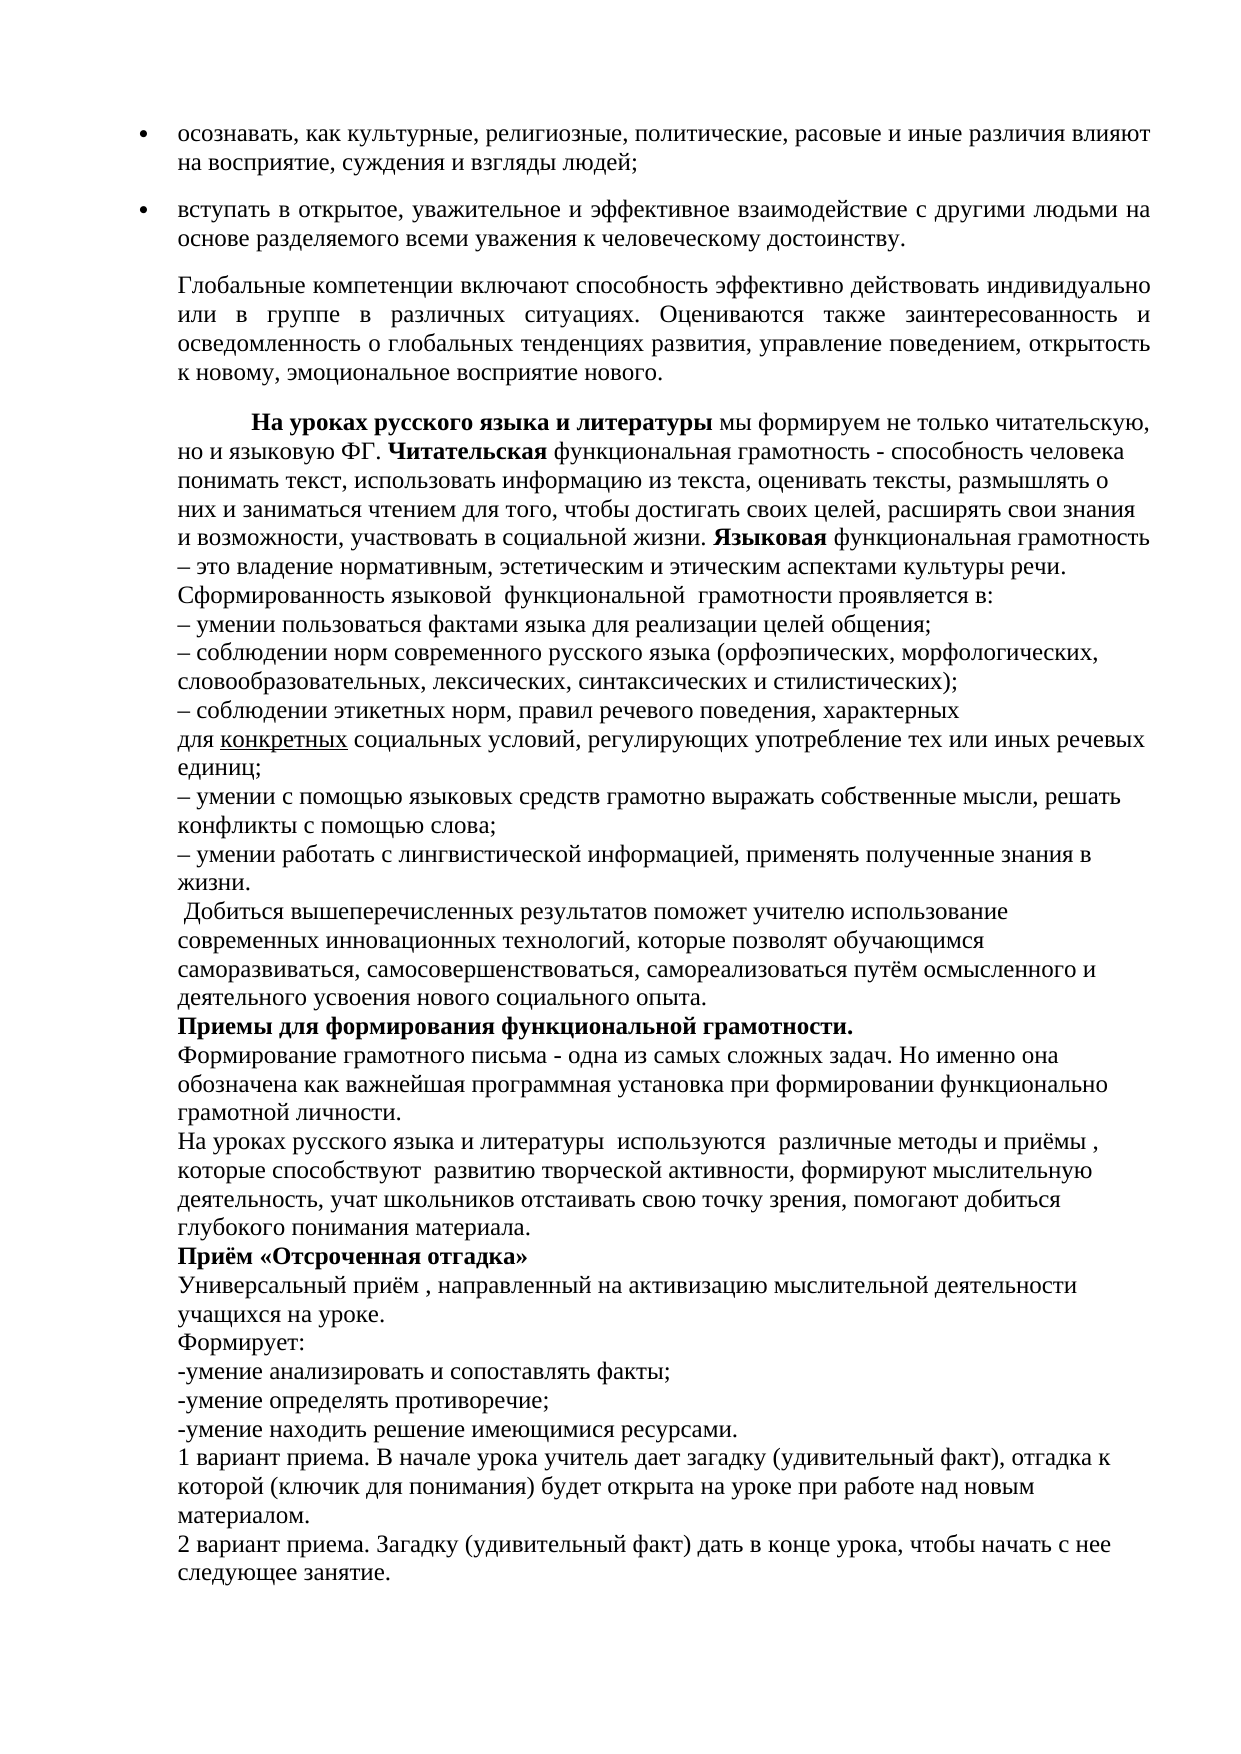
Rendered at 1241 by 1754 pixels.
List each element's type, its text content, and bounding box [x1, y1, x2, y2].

text Формирование грамотного письма - одна из самых сложных задач. Но именно она обозначена как важнейшая программная установка при формировании функционально грамотной личности. [177, 1040, 1152, 1126]
text Формирует: [177, 1327, 1152, 1356]
text -умение определять противоречие; [177, 1385, 1152, 1414]
text – умении пользоваться фактами языка для реализации целей общения; [177, 609, 1152, 637]
text 1 вариант приема. В начале урока учитель дает загадку (удивительный факт), отгадка к которой (ключик для понимания) будет открыта на уроке при работе над новым материалом. [177, 1442, 1152, 1529]
text -умение анализировать и сопоставлять факты; [177, 1356, 1152, 1385]
list осознавать, как культурные, религиозные, политические, расовые и иные различия влияют на восприятие, суждения и взгляды людей; [140, 118, 1152, 176]
text На уроках русского языка и литературы используются различные методы и приёмы , которые способствуют развитию творческой активности, формируют мыслительную деятельность, учат школьников отстаивать свою точку зрения, помогают добиться глубокого понимания материала. [177, 1126, 1152, 1241]
text – умении с помощью языковых средств грамотно выражать собственные мысли, решать конфликты с помощью слова; [177, 781, 1152, 839]
text Универсальный приём , направленный на активизацию мыслительной деятельности учащихся на уроке. [177, 1270, 1152, 1327]
text Приемы для формирования функциональной грамотности. [177, 1011, 1152, 1040]
text Сформированность языковой функциональной грамотности проявляется в: [177, 580, 1152, 609]
text -умение находить решение имеющимися ресурсами. [177, 1414, 1152, 1442]
text – соблюдении этикетных норм, правил речевого поведения, характерных для конкретных социальных условий, регулирующих употребление тех или иных речевых единиц; [177, 695, 1152, 781]
text Глобальные компетенции включают способность эффективно действовать индивидуально или в группе в различных ситуациях. Оцениваются также заинтересованность и осведомленность о глобальных тенденциях развития, управление поведением, открытость к новому, эмоциональное восприятие нового. [177, 271, 1152, 386]
text Приём «Отсроченная отгадка» [177, 1241, 1152, 1270]
text 2 вариант приема. Загадку (удивительный факт) дать в конце урока, чтобы начать с нее следующее занятие. [177, 1529, 1152, 1586]
text – умении работать с лингвистической информацией, применять полученные знания в жизни. [177, 839, 1152, 896]
text Добиться вышеперечисленных результатов поможет учителю использование современных инновационных технологий, которые позволят обучающимся саморазвиваться, самосовершенствоваться, самореализоваться путём осмысленного и деятельного усвоения нoвого социального опыта. [177, 896, 1152, 1011]
list вступать в открытое, уважительное и эффективное взаимодействие с другими людьми на основе разделяемого всеми уважения к человеческому достоинству. [140, 194, 1152, 252]
text – соблюдении норм современного русского языка (орфоэпических, морфологических, словообразовательных, лексических, синтаксических и стилистических); [177, 637, 1152, 695]
text На уроках русского языка и литературы мы формируем не только читательскую, но и языковую ФГ. Читательская функциональная грамотность - способность человека понимать текст, использовать информацию из текста, оценивать тексты, размышлять о них и заниматься чтением для того, чтобы достигать своих целей, расширять свои знания и возможности, участвовать в социальной жизни. Языковая функциональная грамотность – это владение нормативным, эстетическим и этическим аспектами культуры речи. [177, 407, 1152, 580]
